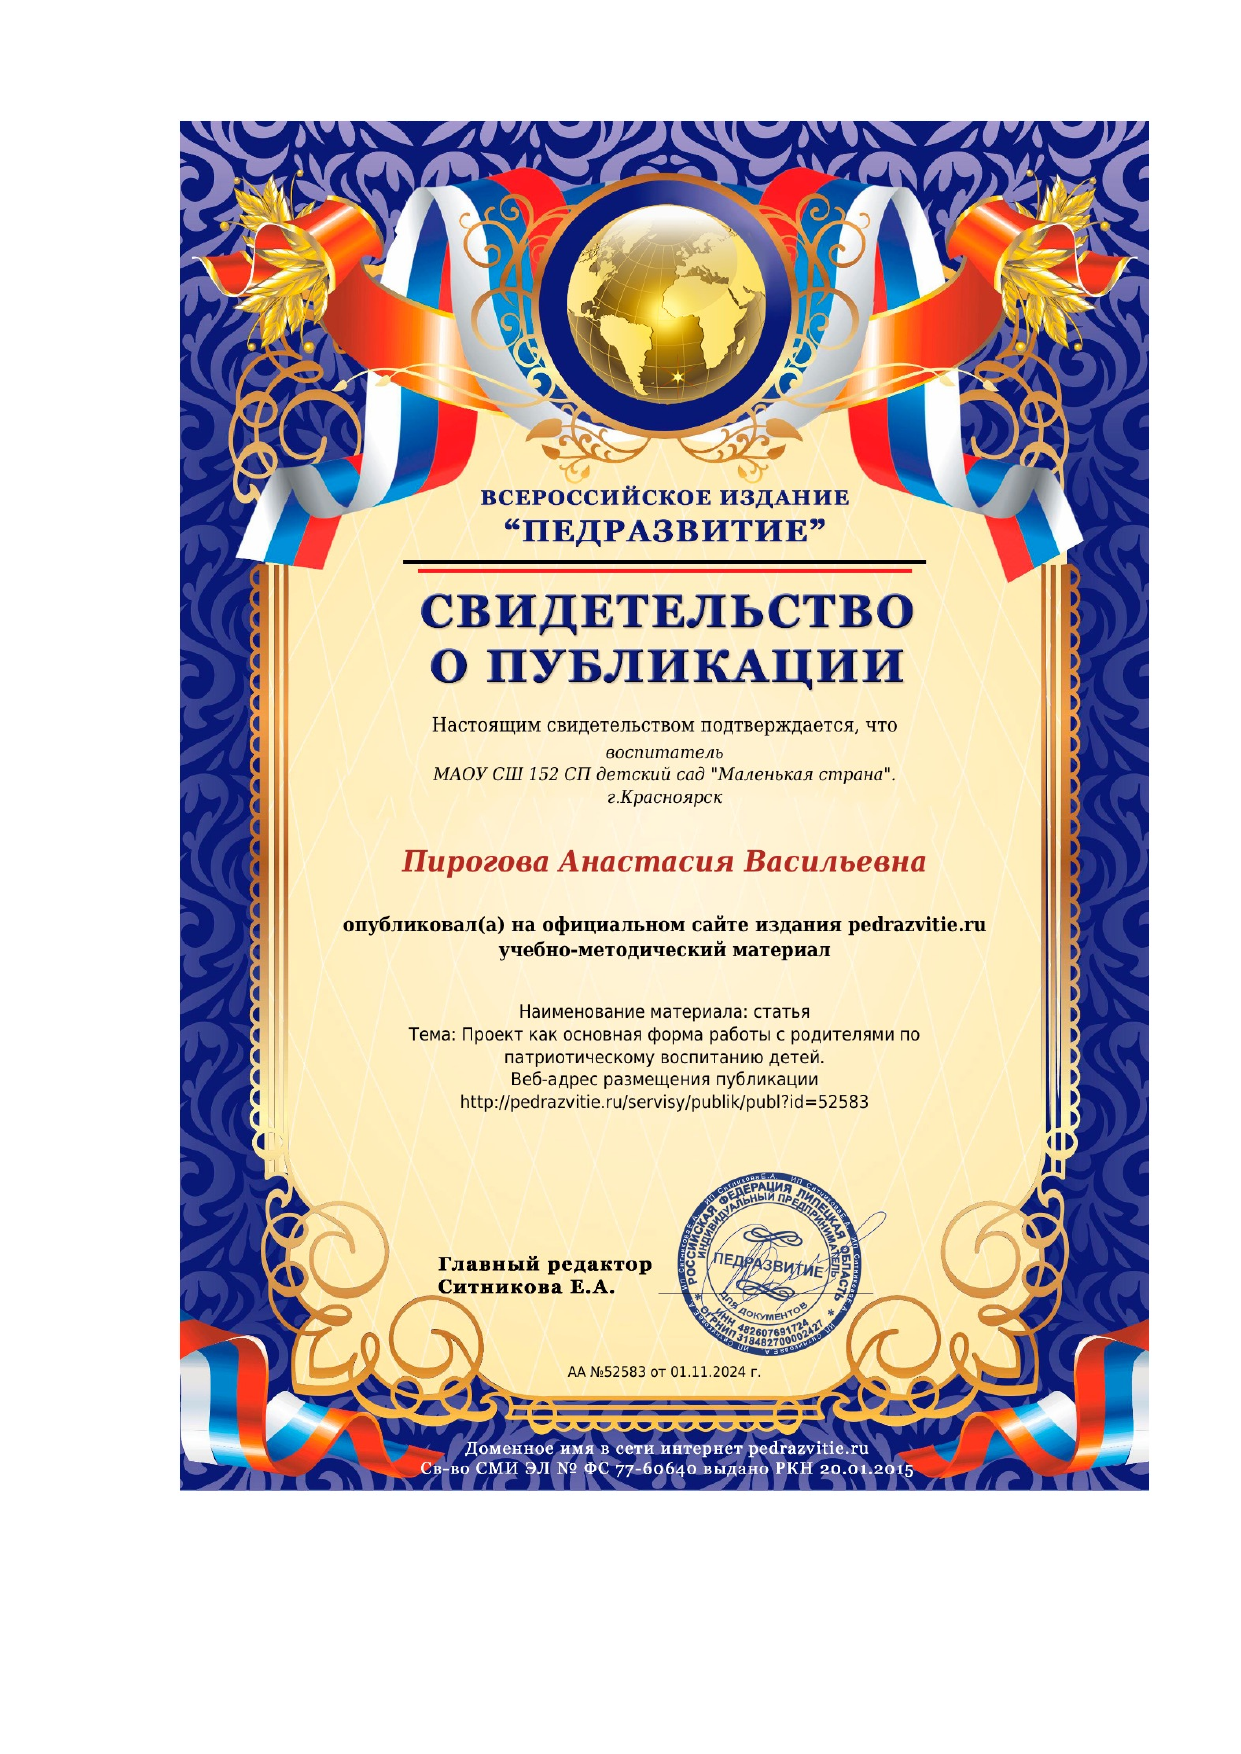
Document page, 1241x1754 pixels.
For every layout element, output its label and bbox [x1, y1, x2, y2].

picture [177, 118, 1152, 1496]
